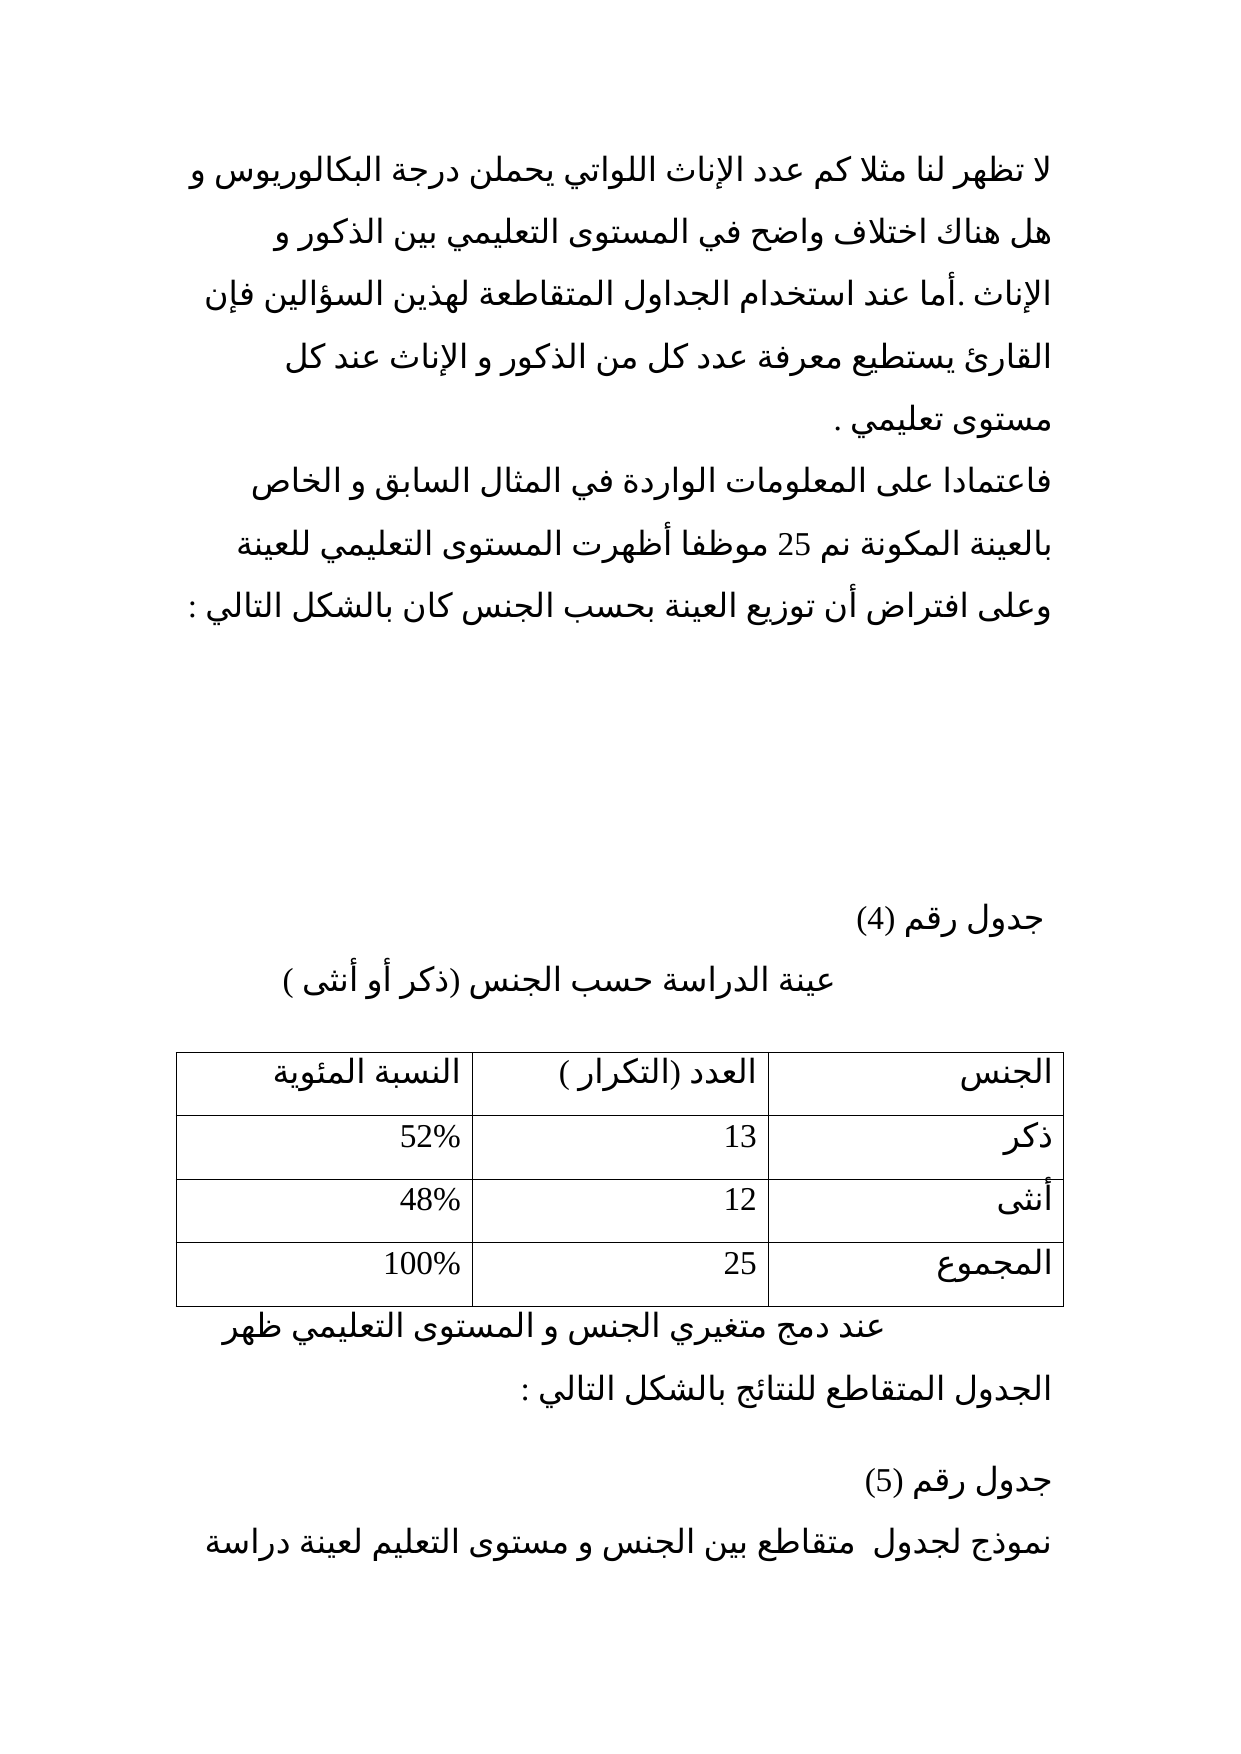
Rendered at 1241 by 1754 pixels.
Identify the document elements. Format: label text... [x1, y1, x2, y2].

table_cell 12 [473, 1180, 768, 1242]
table_header النسبة المئوية [177, 1053, 472, 1115]
table_header الجنس [769, 1053, 1063, 1115]
table_cell 13 [473, 1116, 768, 1179]
table_cell أنثى [769, 1180, 1063, 1242]
text عند دمج متغيري الجنس و المستوى التعليمي ظهر الجدول المتقاطع للنتائج بالشكل التالي : [187, 1307, 1053, 1431]
text نموذج لجدول متقاطع بين الجنس و مستوى التعليم لعينة دراسة [187, 1523, 1053, 1585]
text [187, 150, 1053, 462]
table_header العدد (التكرار ) [473, 1053, 768, 1115]
table_cell المجموع [769, 1243, 1063, 1306]
text عينة الدراسة حسب الجنس (ذكر أو أنثى ) [187, 961, 1053, 1023]
text فاعتمادا على المعلومات الواردة في المثال السابق و الخاص بالعينة المكونة نم 25 موظفا أظهرت المستوى التعليمي للعينة [187, 462, 1053, 587]
table_cell 100% [177, 1243, 472, 1306]
table_cell ذكر [769, 1116, 1063, 1179]
text جدول رقم (4) [187, 898, 1053, 961]
table_cell 48% [177, 1180, 472, 1242]
table_cell 25 [473, 1243, 768, 1306]
table_cell 52% [177, 1116, 472, 1179]
text جدول رقم (5) [187, 1460, 1053, 1523]
text وعلى افتراض أن توزيع العينة بحسب الجنس كان بالشكل التالي : [187, 587, 1053, 649]
